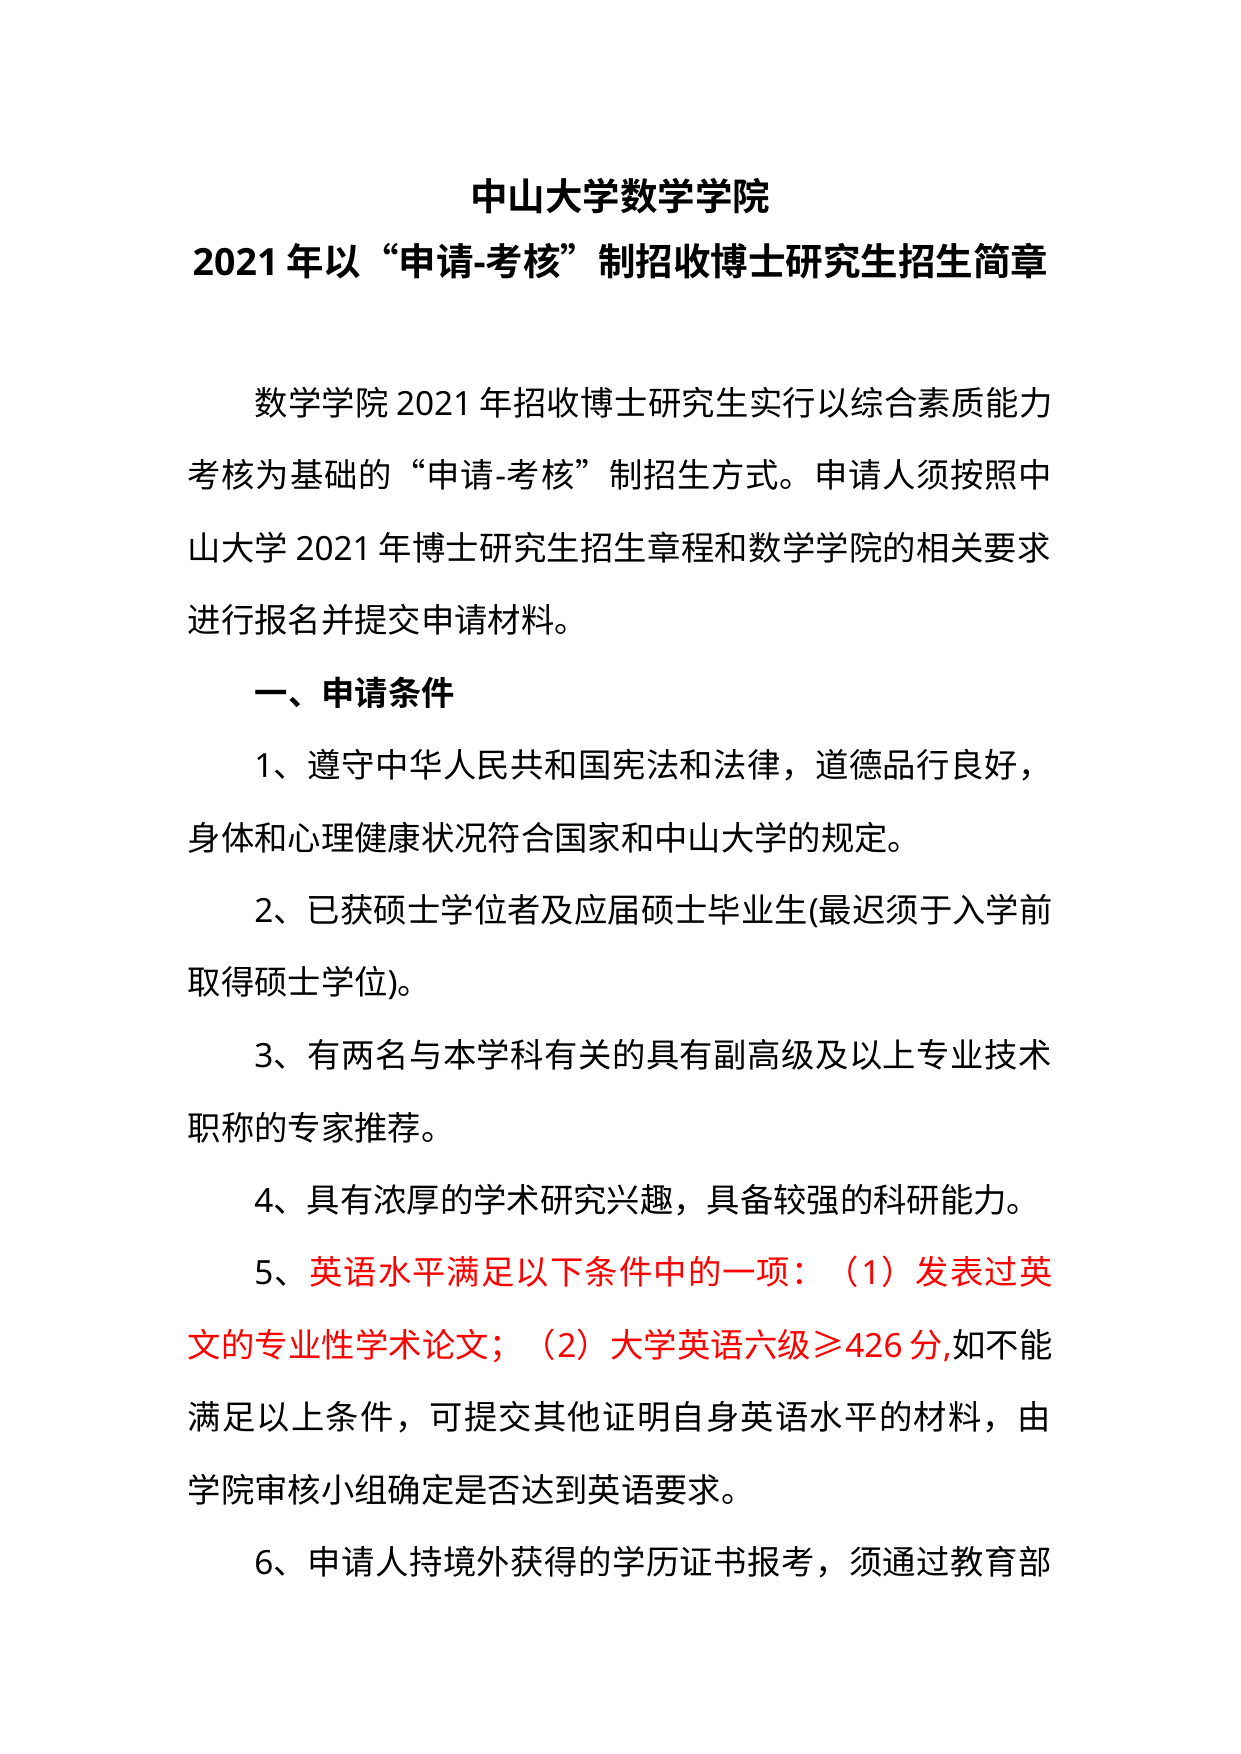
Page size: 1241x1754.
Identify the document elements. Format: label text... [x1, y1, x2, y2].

text 数学学院2021年招收博士研究生实行以综合素质能力考核为基础的“申请-考核”制招生方式。申请人须按照中山大学2021年博士研究生招生章程和数学学院的相关要求进行报名并提交申请材料。 [187, 377, 1053, 642]
text 3、有两名与本学科有关的具有副高级及以上专业技术职称的专家推荐。 [187, 1029, 1053, 1149]
text 2021年以“申请-考核”制招收博士研究生招生简章 [187, 227, 1053, 292]
text 5、英语水平满足以下条件中的一项：（1）发表过英文的专业性学术论文；（2）大学英语六级≥426分,如不能满足以上条件，可提交其他证明自身英语水平的材料，由学院审核小组确定是否达到英语要求。 [187, 1246, 1053, 1512]
text 2、已获硕士学位者及应届硕士毕业生(最迟须于入学前取得硕士学位)。 [187, 884, 1053, 1004]
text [187, 1536, 1053, 1584]
text 1、遵守中华人民共和国宪法和法律，道德品行良好，身体和心理健康状况符合国家和中山大学的规定。 [187, 739, 1053, 859]
text 4、具有浓厚的学术研究兴趣，具备较强的科研能力。 [187, 1173, 1053, 1222]
text 一、申请条件 [187, 667, 1053, 715]
text 中山大学数学学院 [187, 162, 1053, 227]
